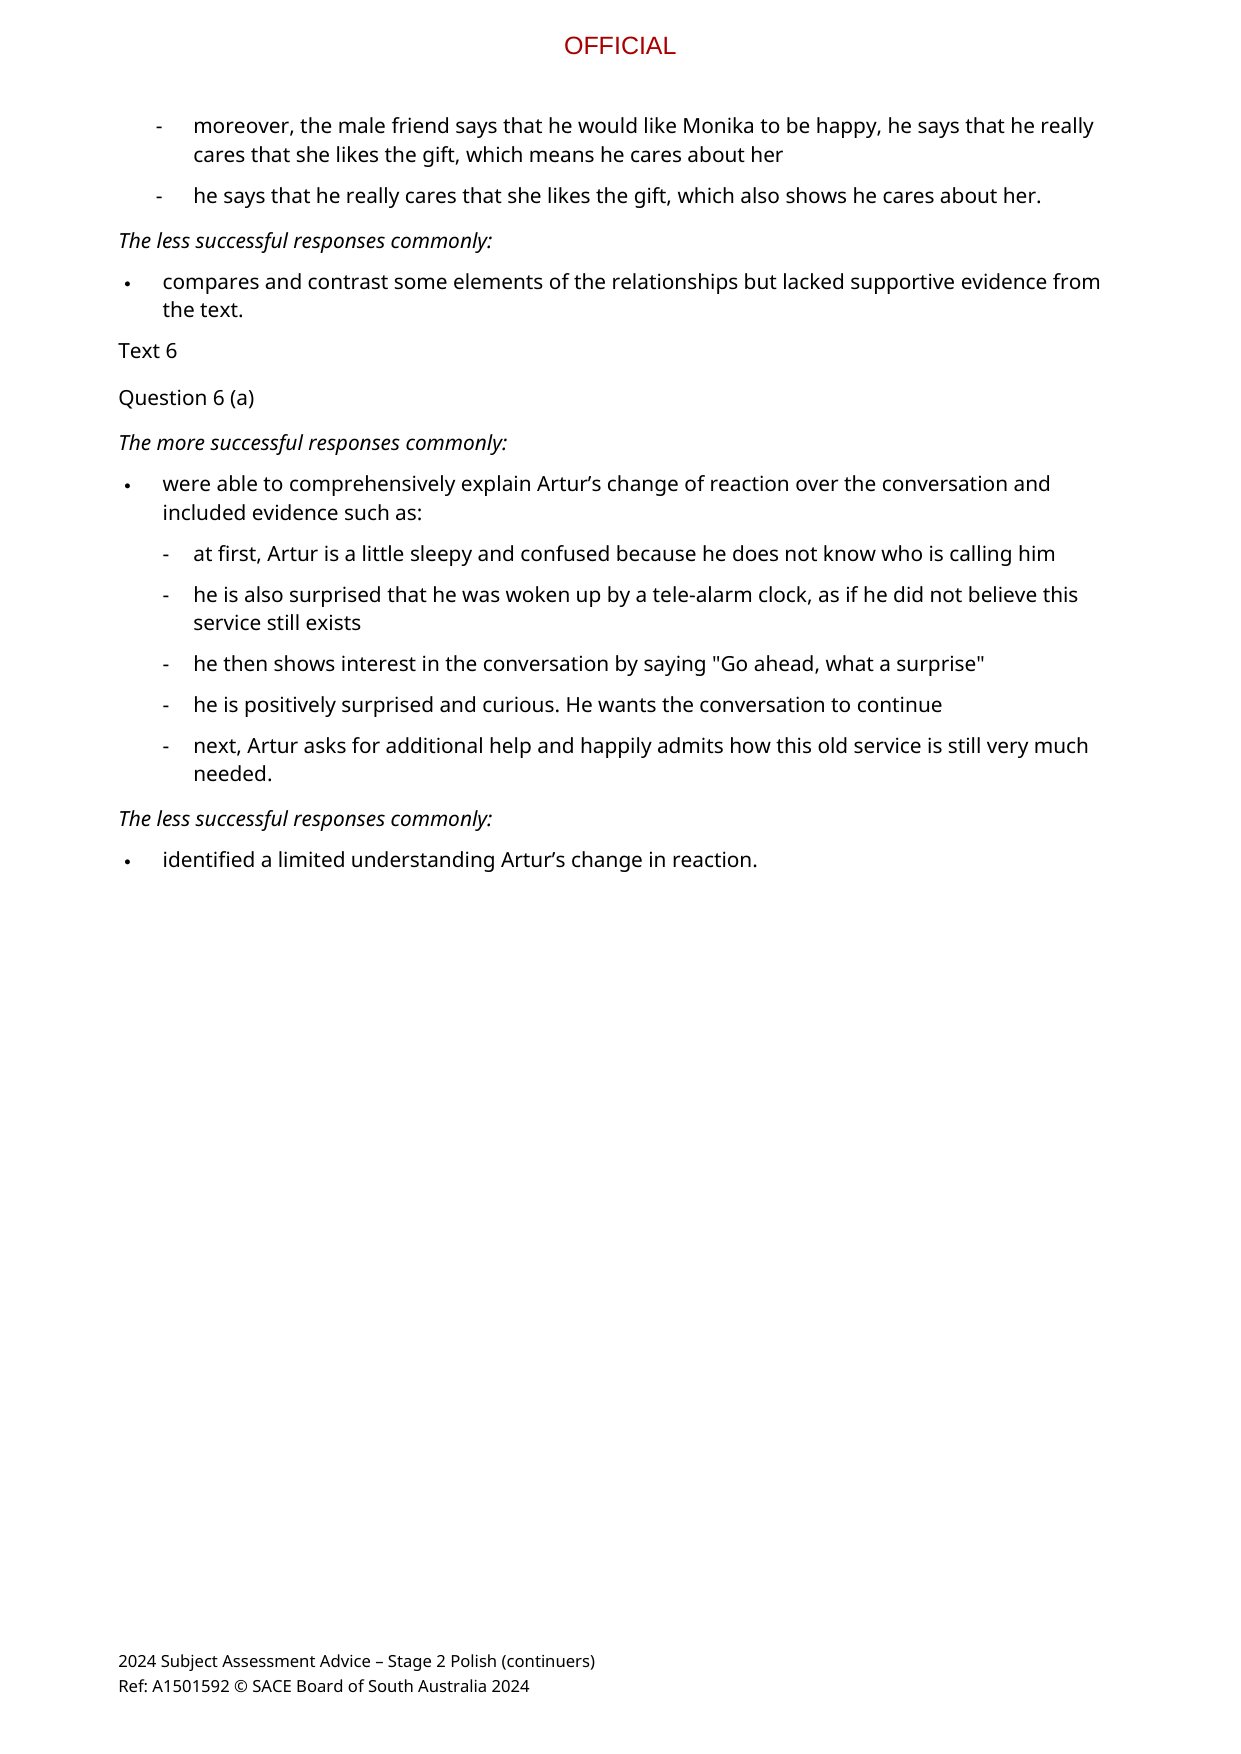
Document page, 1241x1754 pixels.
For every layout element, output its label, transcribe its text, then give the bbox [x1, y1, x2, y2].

text Question 6 (a) [118, 383, 1122, 412]
list he says that he really cares that she likes the gift, which also shows he cares about her. [156, 181, 1122, 209]
list he is also surprised that he was woken up by a tele-alarm clock, as if he did not believe this service still exists [162, 580, 1122, 637]
list next, Artur asks for additional help and happily admits how this old service is still very much needed. [162, 731, 1122, 788]
text identified a limited understanding Artur’s change in reaction. [125, 846, 1122, 874]
list at first, Artur is a little sleepy and confused because he does not know who is calling him [162, 539, 1122, 567]
list he is positively surprised and curious. He wants the conversation to continue [162, 690, 1122, 718]
list he then shows interest in the conversation by saying "Go ahead, what a surprise" [162, 649, 1122, 678]
text Text 6 [118, 336, 1122, 364]
list moreover, the male friend says that he would like Monika to be happy, he says that he really cares that she likes the gift, which means he cares about her [156, 111, 1122, 168]
text The less successful responses commonly: [118, 226, 1122, 254]
text were able to comprehensively explain Artur’s change of reaction over the conversation and included evidence such as: [125, 469, 1122, 526]
text The less successful responses commonly: [118, 804, 1122, 833]
text compares and contrast some elements of the relationships but lacked supportive evidence from the text. [125, 267, 1122, 324]
text The more successful responses commonly: [118, 428, 1122, 457]
